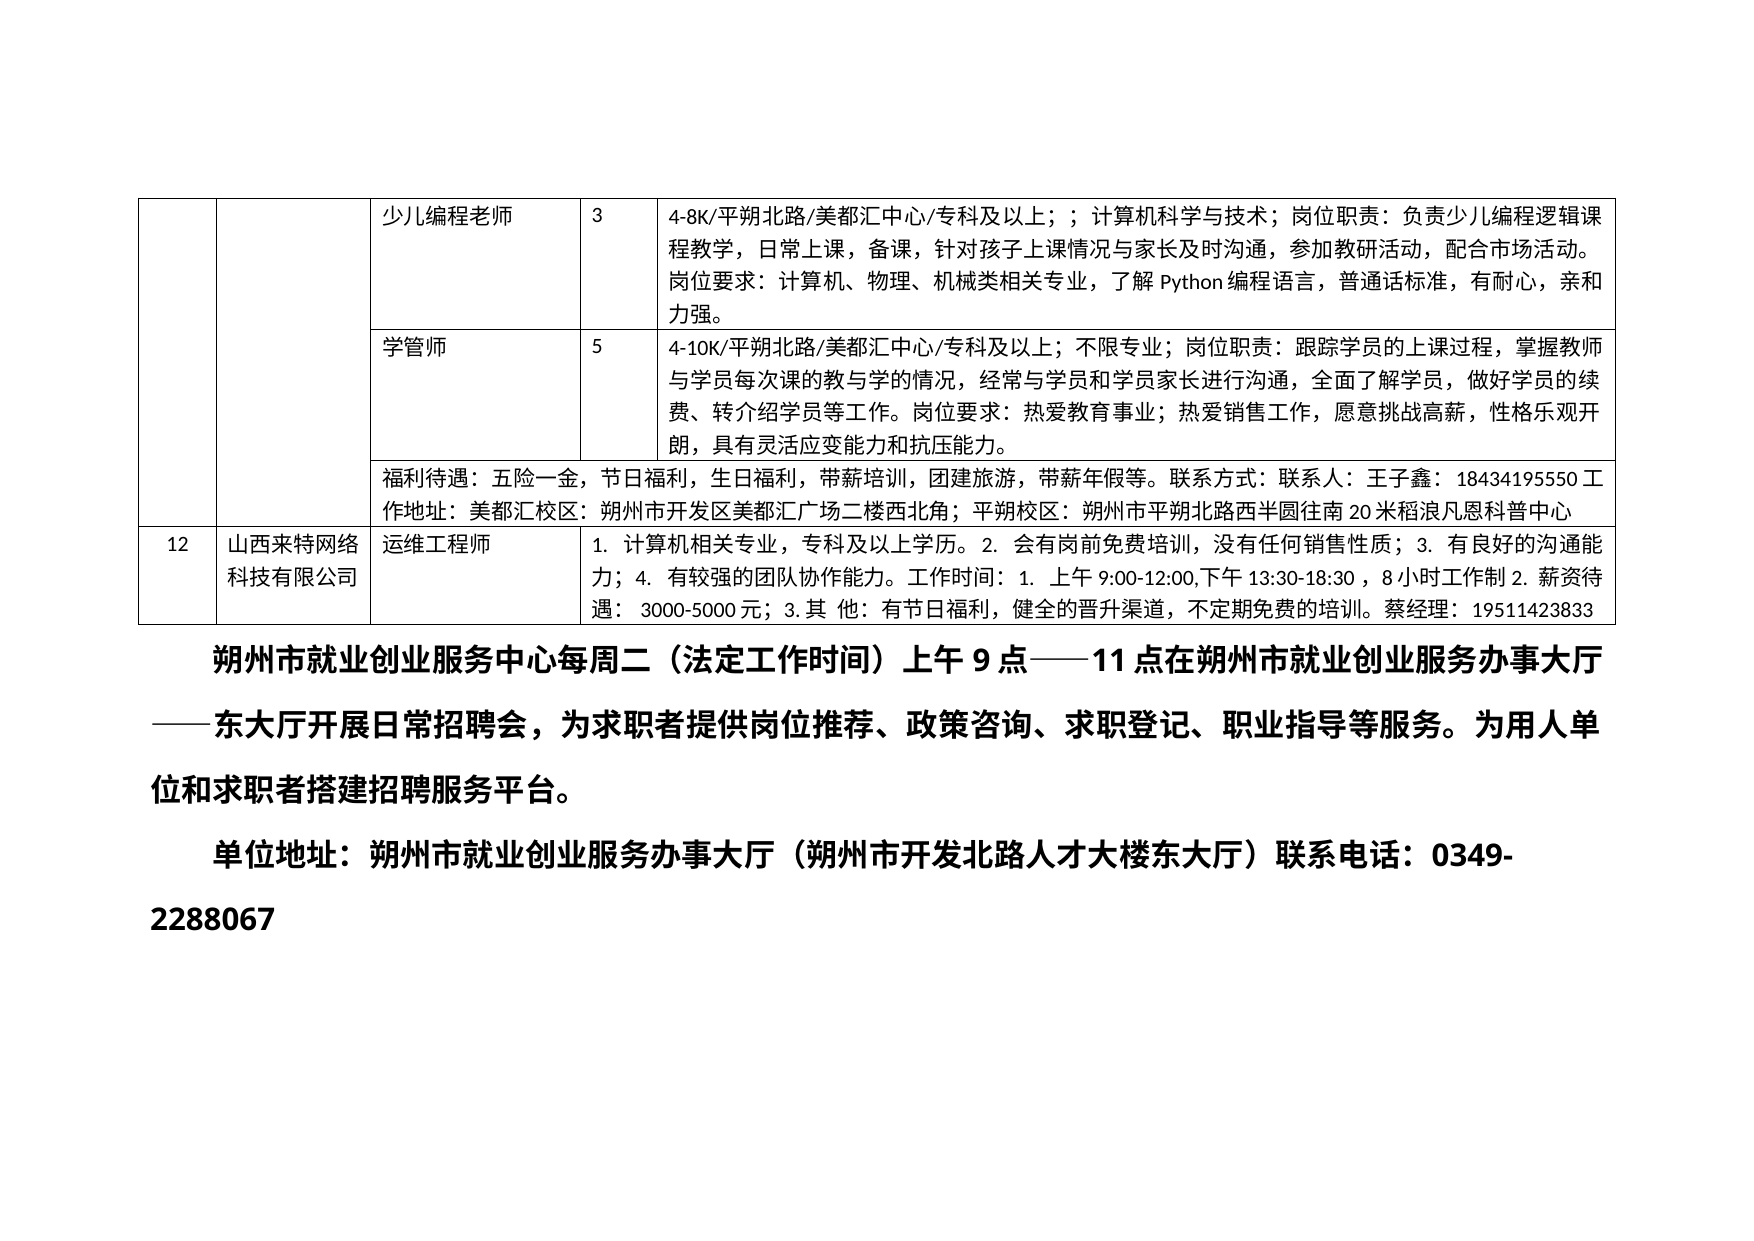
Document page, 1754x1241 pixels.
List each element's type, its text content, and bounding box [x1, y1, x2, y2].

text 单位地址：朔州市就业创业服务办事大厅（朔州市开发北路人才大楼东大厅）联系电话：0349-2288067 [150, 820, 1604, 950]
table_cell 1. 计算机相关专业，专科及以上学历。2. 会有岗前免费培训，没有任何销售性质；3. 有良好的沟通能力；4. 有较强的团队协作能力。工作时间：1. 上午9:00-12:00,下午13:30-18:30 ，8小时工作制2. 薪资待遇： 3000-5000元；3. 其 他：有节日福利，健全的晋升渠道，不定期免费的培训。蔡经理：19511423833 [581, 527, 1615, 624]
table_cell 12 [139, 527, 216, 624]
table_cell 4-8K/平朔北路/美都汇中心/专科及以上；；计算机科学与技术；岗位职责：负责少儿编程逻辑课程教学，日常上课，备课，针对孩子上课情况与家长及时沟通，参加教研活动，配合市场活动。岗位要求：计算机、物理、机械类相关专业，了解Python编程语言，普通话标准，有耐心，亲和力强。 [658, 199, 1615, 329]
table_cell 5 [581, 330, 657, 460]
table_cell 山西来特网络科技有限公司 [217, 527, 370, 624]
table_cell 少儿编程老师 [371, 199, 580, 329]
table_cell 3 [581, 199, 657, 329]
table_cell 福利待遇：五险一金，节日福利，生日福利，带薪培训，团建旅游，带薪年假等。联系方式：联系人：王子鑫：18434195550工作地址：美都汇校区：朔州市开发区美都汇广场二楼西北角；平朔校区：朔州市平朔北路西半圆往南20米稻浪凡恩科普中心 [371, 461, 1615, 526]
table_cell 学管师 [371, 330, 580, 460]
table_cell 4-10K/平朔北路/美都汇中心/专科及以上；不限专业；岗位职责：跟踪学员的上课过程，掌握教师与学员每次课的教与学的情况，经常与学员和学员家长进行沟通，全面了解学员，做好学员的续费、转介绍学员等工作。岗位要求：热爱教育事业；热爱销售工作，愿意挑战高薪，性格乐观开朗，具有灵活应变能力和抗压能力。 [658, 330, 1615, 460]
text 朔州市就业创业服务中心每周二（法定工作时间）上午9点——11点在朔州市就业创业服务办事大厅——东大厅开展日常招聘会，为求职者提供岗位推荐、政策咨询、求职登记、职业指导等服务。为用人单位和求职者搭建招聘服务平台。 [150, 625, 1604, 820]
table_cell 运维工程师 [371, 527, 580, 624]
